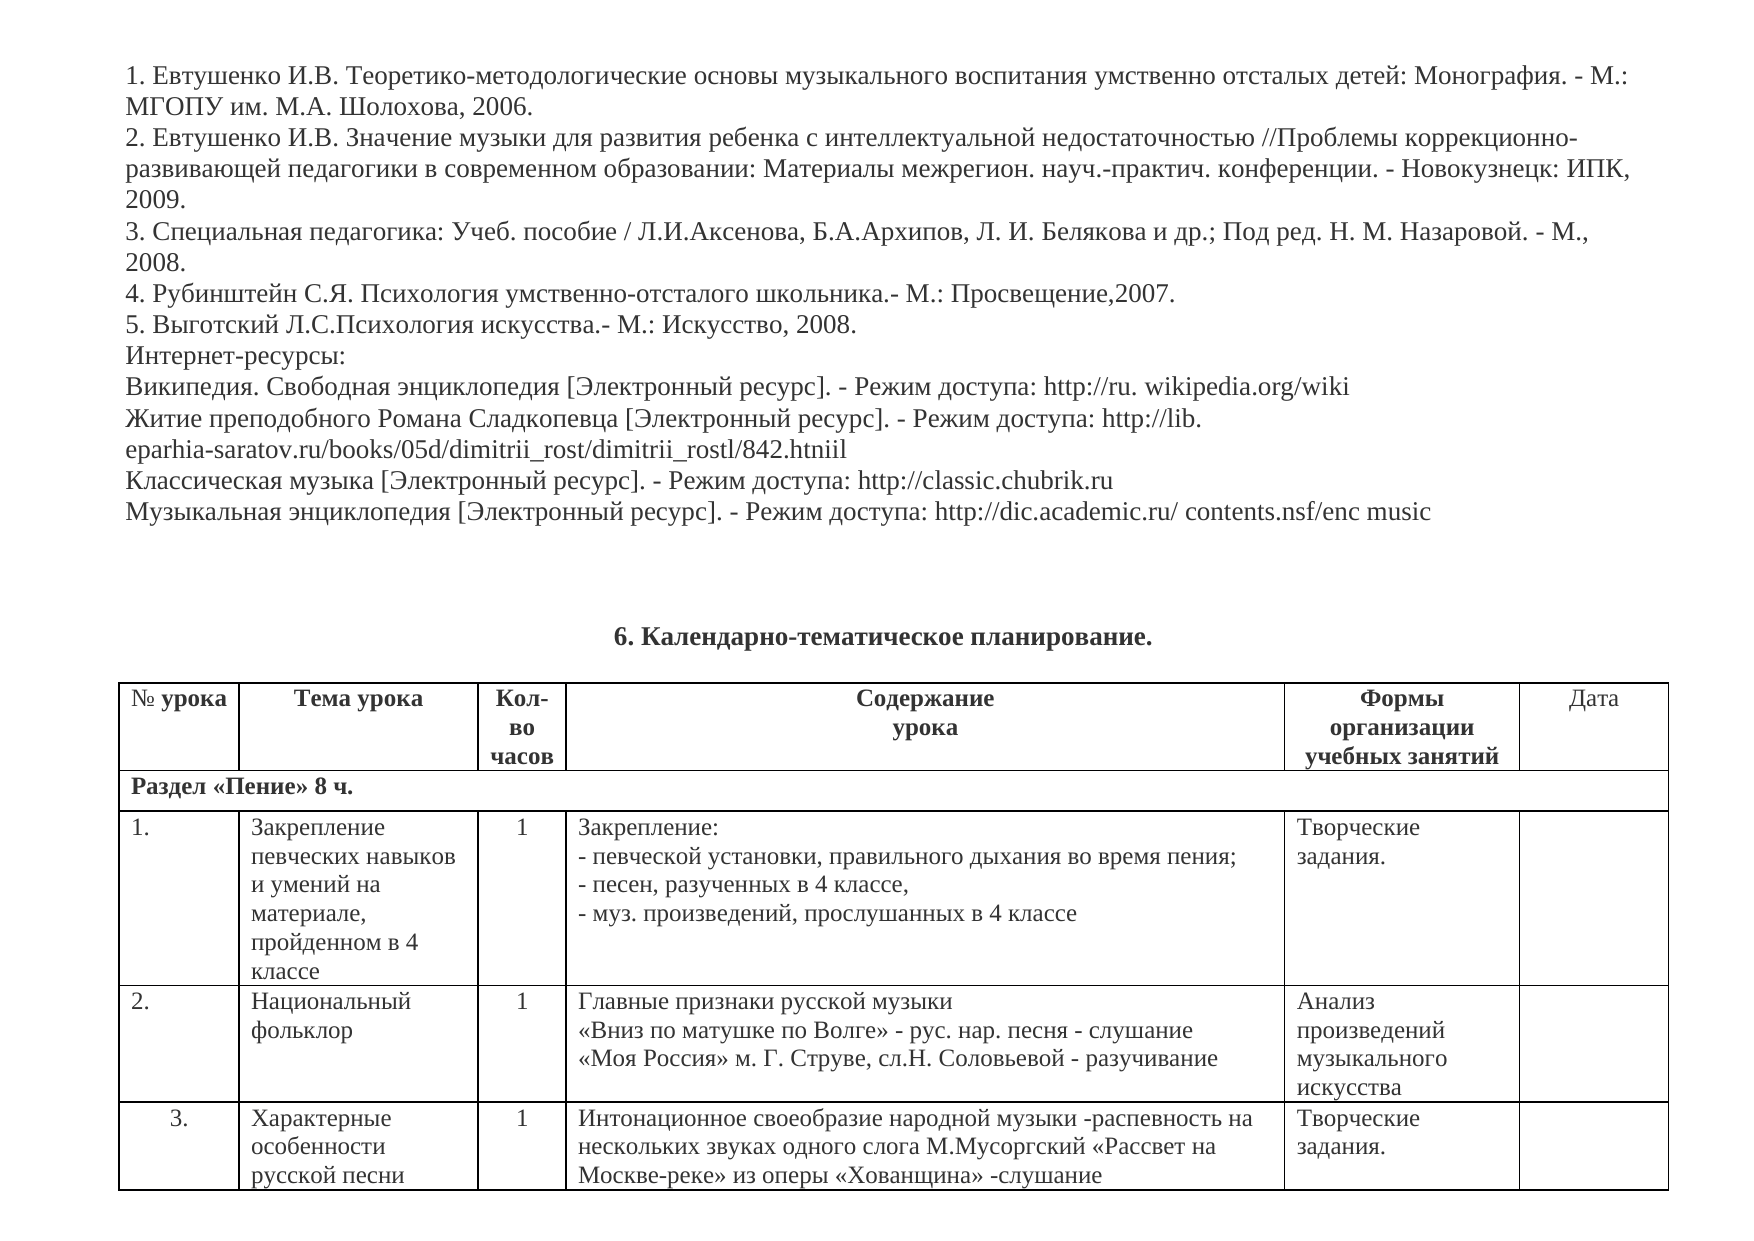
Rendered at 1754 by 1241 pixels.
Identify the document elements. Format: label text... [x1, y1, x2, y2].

table_cell 1. [120, 812, 238, 984]
table_cell [1520, 812, 1668, 984]
table_cell Раздел «Пение» 8 ч. [120, 771, 1668, 810]
table_header Формы организации учебных занятий [1285, 684, 1519, 770]
table_cell Творческие задания. [1285, 812, 1519, 984]
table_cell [240, 1103, 477, 1189]
table_header Дата [1520, 684, 1668, 770]
table_header № урока [120, 684, 238, 770]
table_cell [1520, 1103, 1668, 1189]
table_cell [1520, 986, 1668, 1101]
table_cell Закрепление: - певческой установки, правильного дыхания во время пения; - песен, разученных в 4 классе, - муз. произведений, прослушанных в 4 классе [567, 812, 1284, 984]
table_cell Национальный фольклор [240, 986, 477, 1101]
table_cell Анализ произведений музыкального искусства [1285, 986, 1519, 1101]
table_header Содержание урока [567, 684, 1284, 770]
table_cell Творческие задания. [1285, 1103, 1519, 1189]
table_cell 3. [120, 1103, 238, 1189]
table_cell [567, 1103, 1284, 1189]
table_header Кол-во часов [479, 684, 565, 770]
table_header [113, 59, 1654, 682]
table_cell 1 [479, 812, 565, 984]
table_cell 1 [479, 986, 565, 1101]
table_header Тема урока [240, 684, 477, 770]
table_cell 2. [120, 986, 238, 1101]
table_cell Главные признаки русской музыки «Вниз по матушке по Волге» - рус. нар. песня - слушание «Моя Россия» м. Г. Струве, сл.Н. Соловьевой - разучивание [567, 986, 1284, 1101]
table_cell 1 [479, 1103, 565, 1189]
table_cell Закрепление певческих навыков и умений на материале, пройденном в 4 классе [240, 812, 477, 984]
